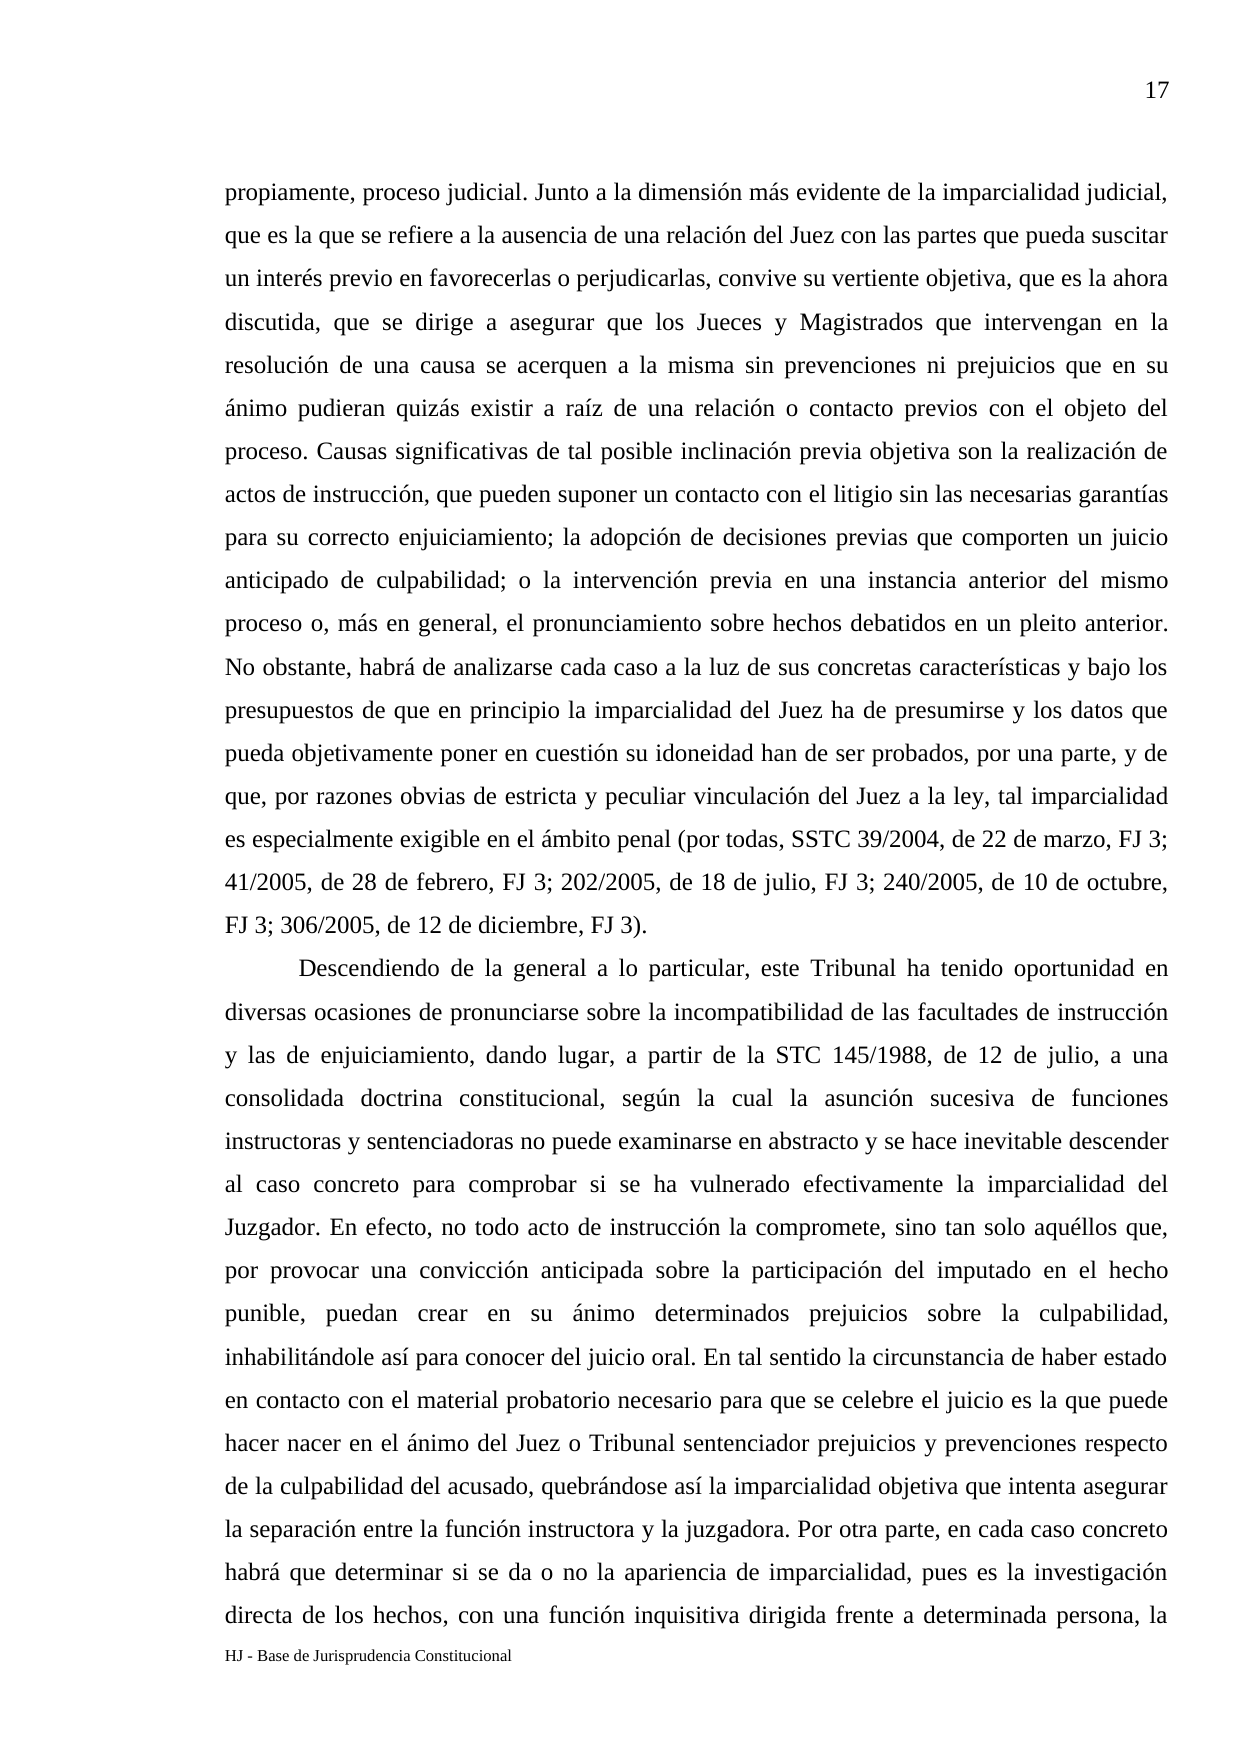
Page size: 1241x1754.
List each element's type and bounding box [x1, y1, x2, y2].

text [224, 953, 1169, 1629]
text [224, 177, 1169, 939]
